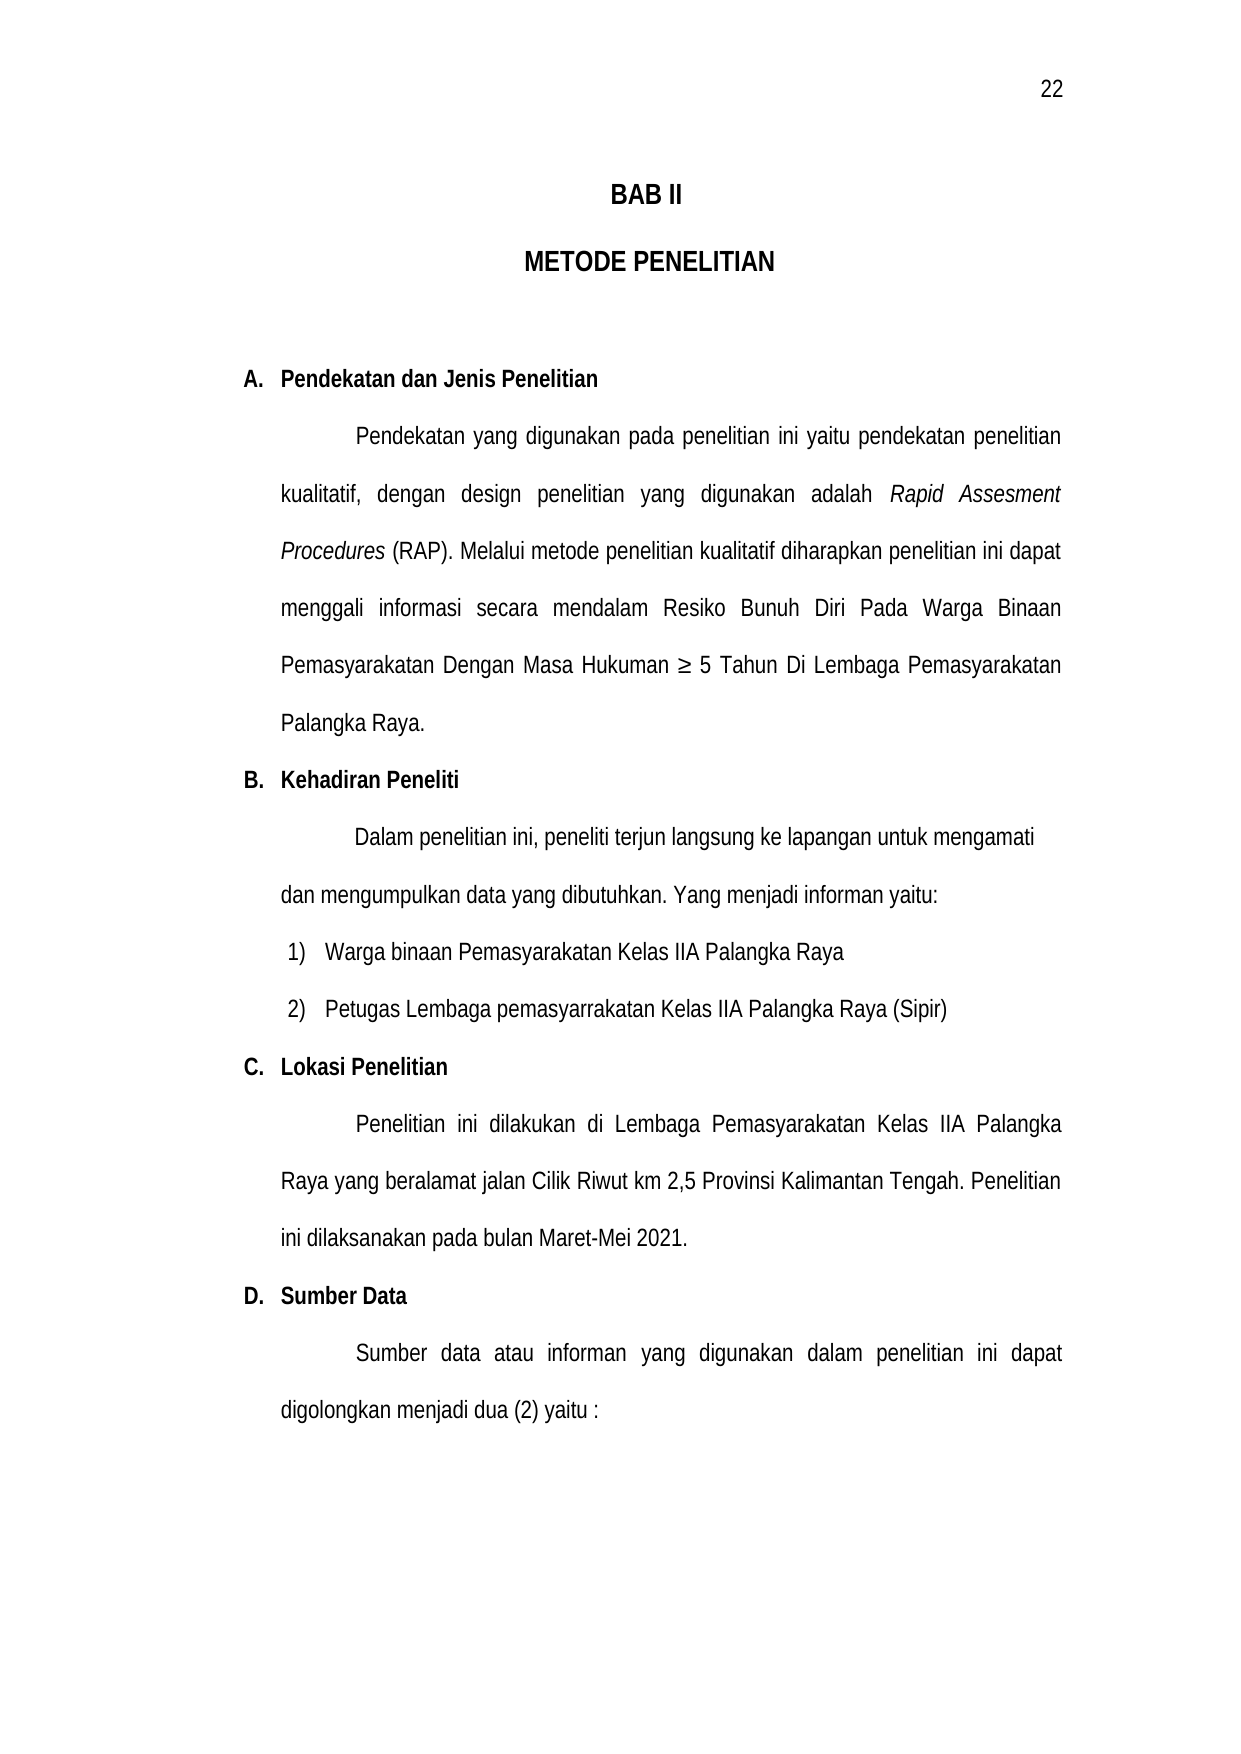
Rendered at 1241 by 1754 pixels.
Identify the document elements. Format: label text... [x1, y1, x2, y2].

subtitle Kehadiran Peneliti [243, 765, 1063, 794]
list Petugas Lembaga pemasyarrakatan Kelas IIA Palangka Raya (Sipir) [287, 994, 1063, 1023]
subtitle Pendekatan dan Jenis Penelitian [243, 364, 1063, 393]
subtitle Lokasi Penelitian [243, 1051, 1063, 1080]
text Dalam penelitian ini, peneliti terjun langsung ke lapangan untuk mengamati dan mengumpulkan data yang dibutuhkan. Yang menjadi informan yaitu: [281, 822, 1063, 908]
text Sumber data atau informan yang digunakan dalam penelitian ini dapat digolongkan menjadi dua (2) yaitu : [281, 1338, 1063, 1424]
list Warga binaan Pemasyarakatan Kelas IIA Palangka Raya [287, 937, 1063, 966]
text Pendekatan yang digunakan pada penelitian ini yaitu pendekatan penelitian kualitatif, dengan design penelitian yang digunakan adalah Rapid Assesment Procedures (RAP). Melalui metode penelitian kualitatif diharapkan penelitian ini dapat menggali informasi secara mendalam Resiko Bunuh Diri Pada Warga Binaan Pemasyarakatan Dengan Masa Hukuman ≥ 5 Tahun Di Lembaga Pemasyarakatan Palangka Raya. [281, 421, 1063, 736]
subtitle BAB II METODE PENELITIAN [236, 177, 1063, 277]
subtitle Sumber Data [243, 1281, 1063, 1309]
text Penelitian ini dilakukan di Lembaga Pemasyarakatan Kelas IIA Palangka Raya yang beralamat jalan Cilik Riwut km 2,5 Provinsi Kalimantan Tengah. Penelitian ini dilaksanakan pada bulan Maret-Mei 2021. [281, 1109, 1063, 1252]
